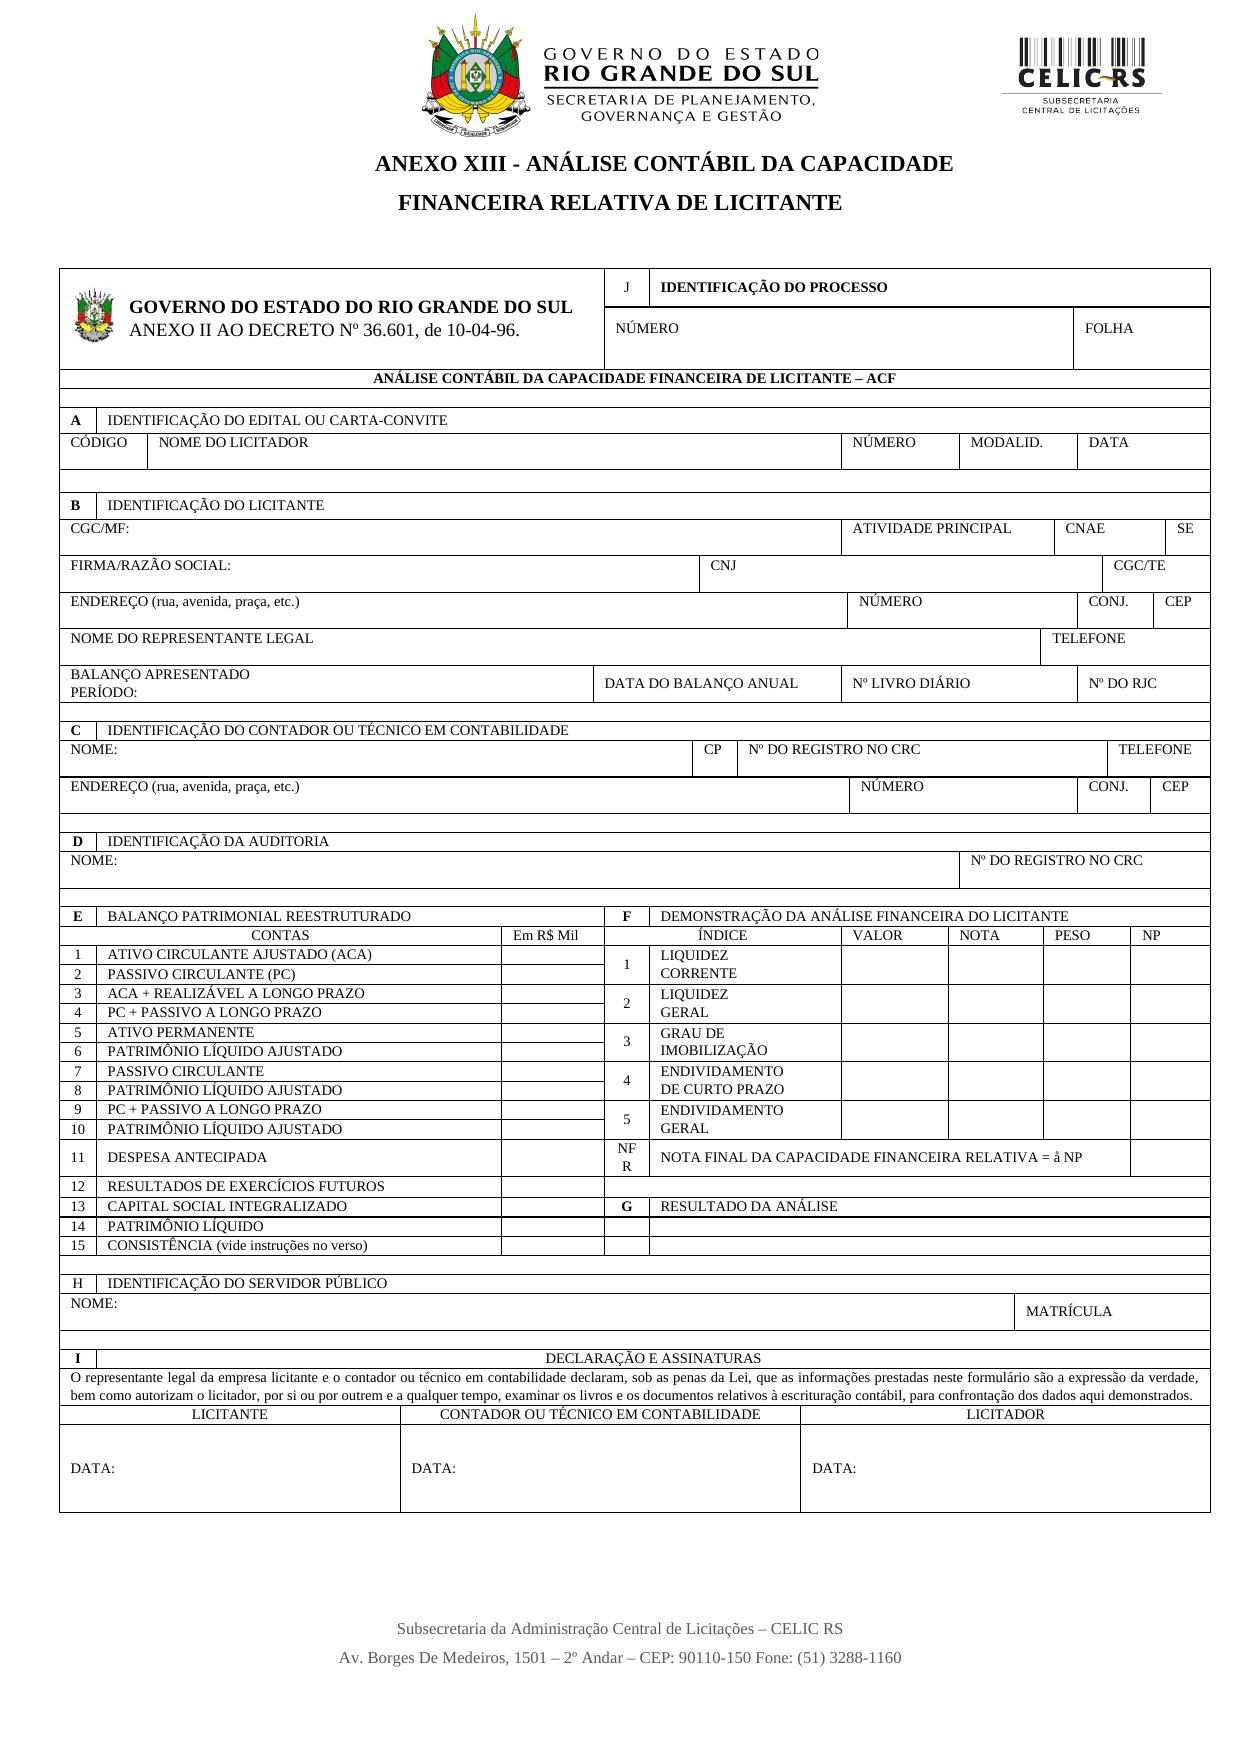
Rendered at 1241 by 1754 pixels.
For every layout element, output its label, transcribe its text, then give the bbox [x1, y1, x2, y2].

table_cell [502, 1004, 604, 1022]
table_cell [502, 1177, 604, 1197]
table_cell 11 [60, 1140, 96, 1176]
table_cell [502, 1043, 604, 1061]
table_cell NOME: [60, 852, 959, 887]
table_cell CONTADOR OU TÉCNICO EM CONTABILIDADE [401, 1406, 800, 1424]
table_cell 1 [60, 946, 96, 964]
table_cell NOME: [60, 1294, 1014, 1330]
table_cell [502, 1198, 604, 1216]
table_cell RESULTADO DA ANÁLISE [650, 1198, 1210, 1216]
table_cell CONJ. [1078, 778, 1150, 813]
table_cell B [60, 493, 96, 519]
table_cell ENDEREÇO (rua, avenida, praça, etc.) [60, 593, 847, 628]
table_cell [60, 389, 1210, 407]
table_cell ENDEREÇO (rua, avenida, praça, etc.) [60, 778, 849, 813]
table_cell [650, 1237, 1210, 1255]
table_cell [949, 1062, 1043, 1100]
table_cell C [60, 722, 96, 740]
table_cell FOLHA [1074, 308, 1210, 369]
table_cell PATRIMÔNIO LÍQUIDO AJUSTADO [97, 1043, 501, 1061]
table_cell IDENTIFICAÇÃO DO CONTADOR OU TÉCNICO EM CONTABILIDADE [97, 722, 1210, 740]
table_cell CÓDIGO [60, 434, 147, 469]
table_cell DATA: [401, 1425, 800, 1512]
table_cell IDENTIFICAÇÃO DO SERVIDOR PÚBLICO [97, 1275, 1210, 1293]
table_cell IDENTIFICAÇÃO DO EDITAL OU CARTA-CONVITE [97, 408, 1210, 433]
table_cell H [60, 1275, 96, 1293]
table_cell CONJ. [1078, 593, 1153, 628]
table_cell [1044, 1024, 1130, 1061]
table_cell DECLARAÇÃO E ASSINATURAS [97, 1350, 1210, 1368]
table_cell 4 [60, 1004, 96, 1022]
picture [421, 14, 819, 137]
table_cell [1131, 985, 1210, 1022]
table_cell CONSISTÊNCIA (vide instruções no verso) [97, 1237, 501, 1255]
table_cell 1 [605, 946, 649, 984]
table_cell PC + PASSIVO A LONGO PRAZO [97, 1101, 501, 1119]
table_cell 2 [605, 985, 649, 1022]
table_cell IDENTIFICAÇÃO DO LICITANTE [97, 493, 1210, 519]
table_cell [1131, 1101, 1210, 1139]
table_cell [60, 703, 1210, 721]
table_cell PESO [1044, 927, 1130, 945]
table_cell O representante legal da empresa licitante e o contador ou técnico em contabilidade declaram, sob as penas da Lei, que as informações prestadas neste formulário são a expressão da verdade, bem como autorizam o licitador, por si ou por outrem e a qualquer tempo, examinar os livros e os documentos relativos à escrituração contábil, para confrontação dos dados aqui demonstrados. [60, 1369, 1210, 1405]
table_cell 2 [60, 965, 96, 984]
table_cell CGC/TE [1103, 556, 1210, 592]
table_cell [502, 946, 604, 964]
table_cell [842, 1024, 948, 1061]
table_cell CP [693, 741, 737, 776]
table_cell [949, 1024, 1043, 1061]
table_cell 9 [60, 1101, 96, 1119]
table_cell [949, 946, 1043, 984]
table_cell 8 [60, 1082, 96, 1100]
table_cell [842, 1062, 948, 1100]
table_cell [650, 1218, 1210, 1236]
table_cell MATRÍCULA [1015, 1294, 1210, 1330]
table_cell [1131, 1062, 1210, 1100]
table_cell 5 [605, 1101, 649, 1139]
table_cell 3 [60, 985, 96, 1003]
table_cell DATA: [801, 1425, 1210, 1512]
table_cell NOTA [949, 927, 1043, 945]
table_cell ANÁLISE CONTÁBIL DA CAPACIDADE FINANCEIRA DE LICITANTE – ACF [60, 370, 1210, 388]
table_cell [60, 1331, 1210, 1348]
table_cell [1044, 946, 1130, 984]
table_cell [502, 985, 604, 1003]
table_cell PATRIMÔNIO LÍQUIDO AJUSTADO [97, 1082, 501, 1100]
table_cell [1044, 985, 1130, 1022]
table_cell [1131, 946, 1210, 984]
table_cell A [60, 408, 96, 433]
table_cell [842, 946, 948, 984]
table_cell ÍNDICE [605, 927, 841, 945]
table_cell [502, 1140, 604, 1176]
table_cell LIQUIDEZ CORRENTE [650, 946, 841, 984]
table_cell NÚMERO [842, 434, 959, 469]
table_cell CGC/MF: [60, 520, 841, 555]
table_cell F [605, 907, 649, 926]
table_cell 6 [60, 1043, 96, 1061]
table_cell 10 [60, 1120, 96, 1139]
table_cell 14 [60, 1218, 96, 1236]
table_cell [60, 889, 1210, 906]
table_cell NÚMERO [605, 308, 1073, 369]
table_cell RESULTADOS DE EXERCÍCIOS FUTUROS [97, 1177, 501, 1197]
table_cell ACA + REALIZÁVEL A LONGO PRAZO [97, 985, 501, 1003]
table_cell Nº DO REGISTRO NO CRC [738, 741, 1107, 776]
table_cell 15 [60, 1237, 96, 1255]
table_cell E [60, 907, 96, 926]
table_cell [842, 1101, 948, 1139]
table_cell NP [1131, 927, 1210, 945]
table_cell [502, 1062, 604, 1081]
table_cell PATRIMÔNIO LÍQUIDO [97, 1218, 501, 1236]
table_cell D [60, 833, 96, 851]
table_cell GRAU DE IMOBILIZAÇÃO [650, 1024, 841, 1061]
table_cell [502, 1082, 604, 1100]
table_cell 3 [605, 1024, 649, 1061]
table_cell PC + PASSIVO A LONGO PRAZO [97, 1004, 501, 1022]
table_cell NFR [605, 1140, 649, 1176]
table_cell DEMONSTRAÇÃO DA ANÁLISE FINANCEIRA DO LICITANTE [650, 907, 1210, 926]
table_cell BALANÇO PATRIMONIAL REESTRUTURADO [97, 907, 604, 926]
table_cell PASSIVO CIRCULANTE [97, 1062, 501, 1081]
table_cell IDENTIFICAÇÃO DA AUDITORIA [97, 833, 1210, 851]
table_cell SE [1166, 520, 1210, 555]
table_cell PATRIMÔNIO LÍQUIDO AJUSTADO [97, 1120, 501, 1139]
table_cell [1044, 1062, 1130, 1100]
table_cell [1044, 1101, 1130, 1139]
table_cell 7 [60, 1062, 96, 1081]
table_cell [842, 985, 948, 1022]
table_cell NOME DO REPRESENTANTE LEGAL [60, 629, 1040, 665]
table_cell I [60, 1350, 96, 1368]
table_cell 13 [60, 1198, 96, 1216]
table_cell LIQUIDEZ GERAL [650, 985, 841, 1022]
table_cell [1131, 1140, 1210, 1176]
table_cell [502, 965, 604, 984]
table_cell DATA [1078, 434, 1210, 469]
table_cell LICITANTE [60, 1406, 400, 1424]
table_cell CEP [1154, 593, 1210, 628]
table_cell ENDIVIDAMENTO DE CURTO PRAZO [650, 1062, 841, 1100]
table_cell [502, 1218, 604, 1236]
table_cell CNAE [1055, 520, 1165, 555]
table_cell LICITADOR [801, 1406, 1210, 1424]
table_cell [605, 1177, 1210, 1197]
table_cell DATA: [60, 1425, 400, 1512]
table_cell NOME DO LICITADOR [148, 434, 841, 469]
table_cell 12 [60, 1177, 96, 1197]
table_cell [502, 1101, 604, 1119]
table_cell [502, 1237, 604, 1255]
table_cell [1131, 1024, 1210, 1061]
table_cell MODALID. [960, 434, 1077, 469]
table_cell CONTAS [60, 927, 501, 945]
table_cell CNJ [700, 556, 1102, 592]
table_cell ENDIVIDAMENTO GERAL [650, 1101, 841, 1139]
table_cell [60, 1256, 1210, 1274]
table_cell [949, 1101, 1043, 1139]
picture [999, 32, 1164, 119]
table_cell FIRMA/RAZÃO SOCIAL: [60, 556, 699, 592]
table_cell Em R$ Mil [502, 927, 604, 945]
subtitle ANEXO XIII - ANÁLISE CONTÁBIL DA CAPACIDADE FINANCEIRA RELATIVA DE LICITANTE [266, 150, 974, 216]
table_cell Nº DO RJC [1078, 666, 1210, 702]
table_cell ATIVIDADE PRINCIPAL [842, 520, 1054, 555]
table_cell Nº LIVRO DIÁRIO [842, 666, 1077, 702]
table_cell [949, 985, 1043, 1022]
table_cell Nº DO REGISTRO NO CRC [960, 852, 1210, 887]
table_cell PASSIVO CIRCULANTE (PC) [97, 965, 501, 984]
table_cell [605, 1237, 649, 1255]
table_cell NÚMERO [848, 593, 1077, 628]
table_header IDENTIFICAÇÃO DO PROCESSO [650, 269, 1210, 306]
table_cell 5 [60, 1024, 96, 1042]
table_cell [605, 1218, 649, 1236]
picture [70, 287, 118, 349]
table_cell [502, 1120, 604, 1139]
table_cell BALANÇO APRESENTADO PERÍODO: [60, 666, 593, 702]
table_cell ATIVO PERMANENTE [97, 1024, 501, 1042]
table_cell NOME: [60, 741, 692, 776]
table_cell DESPESA ANTECIPADA [97, 1140, 501, 1176]
table_cell [60, 814, 1210, 832]
table_cell ATIVO CIRCULANTE AJUSTADO (ACA) [97, 946, 501, 964]
table_cell TELEFONE [1041, 629, 1210, 665]
table_header [60, 269, 118, 369]
table_cell 4 [605, 1062, 649, 1100]
table_cell CEP [1151, 778, 1210, 813]
table_cell [60, 470, 1210, 492]
table_cell DATA DO BALANÇO ANUAL [594, 666, 841, 702]
table_header J [605, 269, 649, 306]
table_cell G [605, 1198, 649, 1216]
table_cell NÚMERO [850, 778, 1077, 813]
table_cell [502, 1024, 604, 1042]
table_header GOVERNO DO ESTADO DO RIO GRANDE DO SUL ANEXO II AO DECRETO Nº 36.601, de 10-04-96. [118, 269, 604, 369]
table_cell NOTA FINAL DA CAPACIDADE FINANCEIRA RELATIVA = å NP [650, 1140, 1130, 1176]
table_cell VALOR [842, 927, 948, 945]
table_cell TELEFONE [1108, 741, 1210, 776]
table_cell CAPITAL SOCIAL INTEGRALIZADO [97, 1198, 501, 1216]
